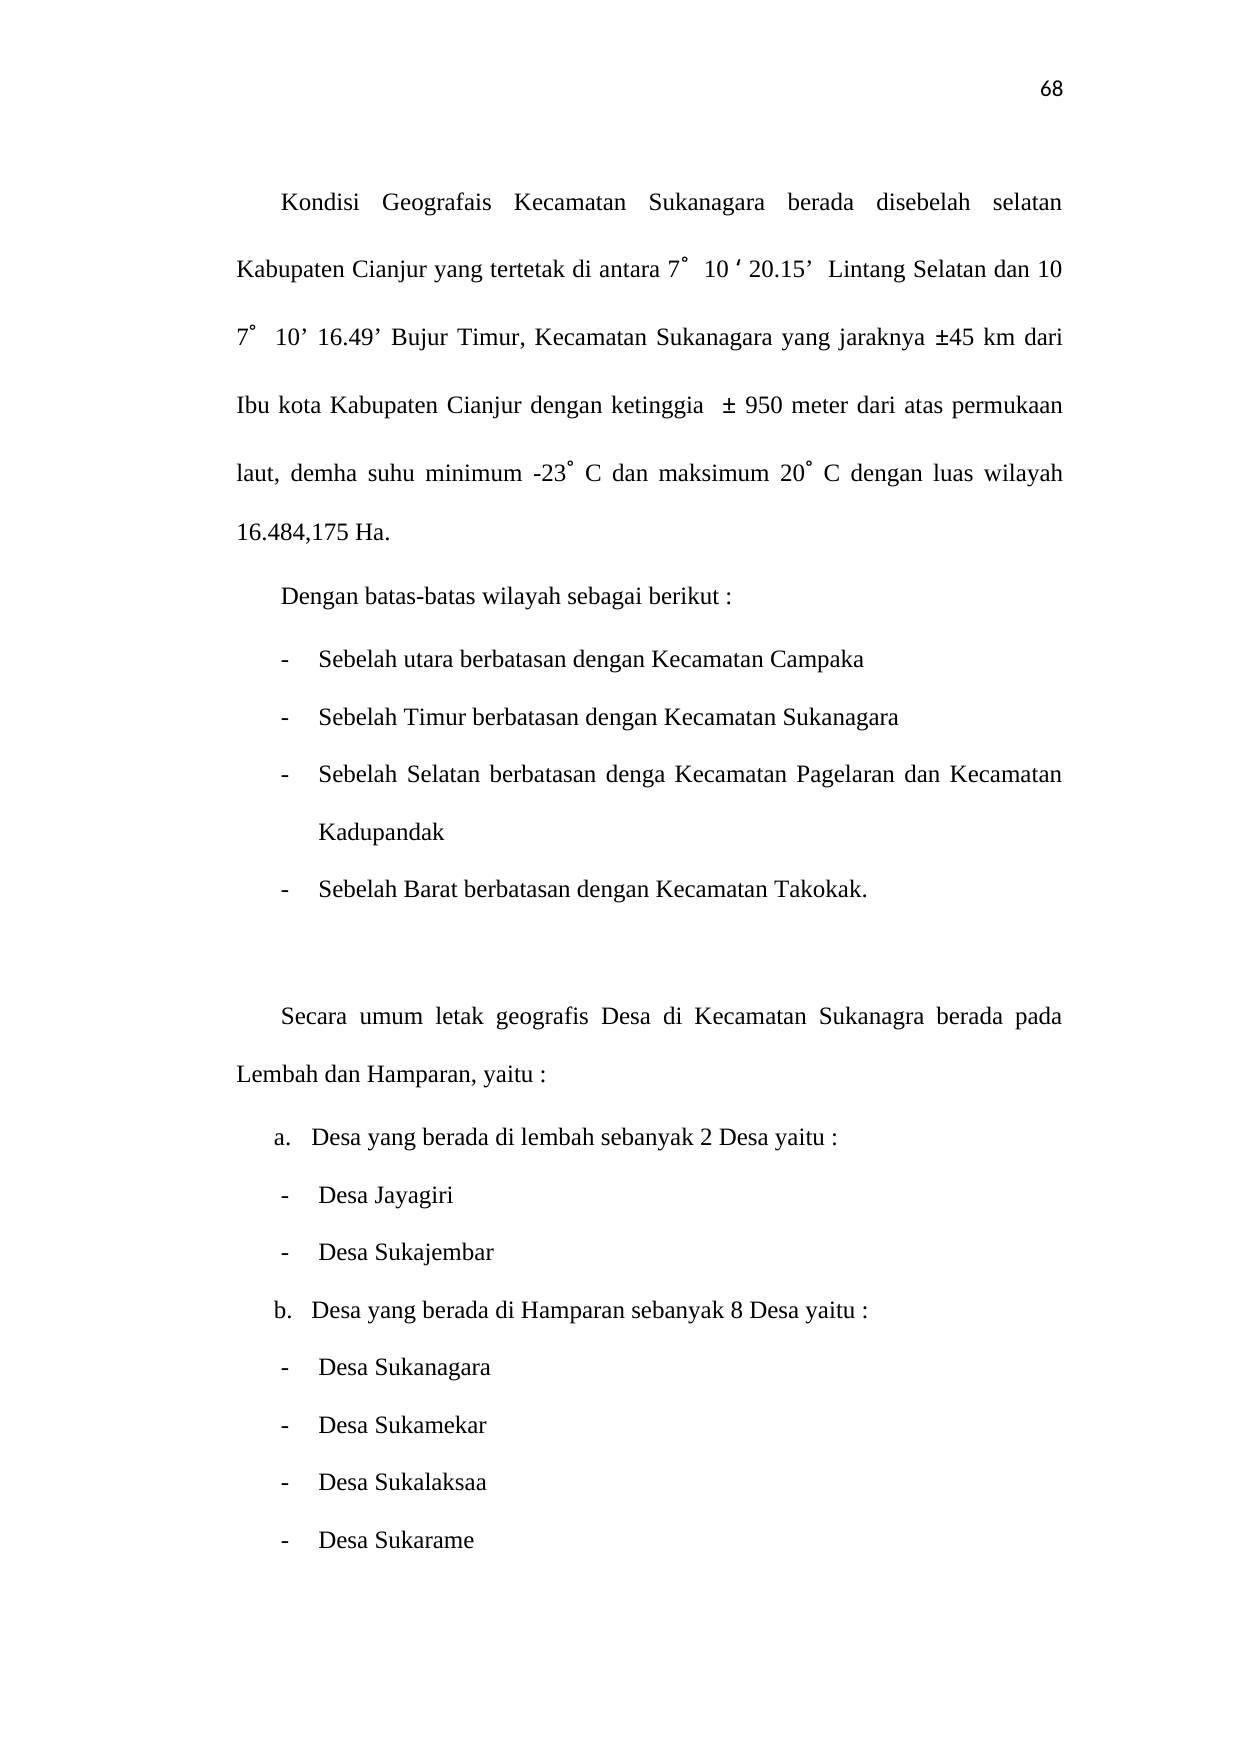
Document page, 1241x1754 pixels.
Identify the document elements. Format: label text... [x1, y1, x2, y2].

list Dengan batas-batas wilayah sebagai berikut : [281, 581, 1063, 610]
list Desa Sukanagara [281, 1352, 1063, 1381]
list Desa Sukajembar [281, 1237, 1063, 1266]
list Sebelah Selatan berbatasan denga Kecamatan Pagelaran dan Kecamatan Kadupandak [281, 759, 1063, 846]
text Kondisi Geografais Kecamatan Sukanagara berada disebelah selatan Kabupaten Cianjur yang tertetak di antara 7˚ 10 ‘ 20.15’ Lintang Selatan dan 10 7˚ 10’ 16.49’ Bujur Timur, Kecamatan Sukanagara yang jaraknya ±45 km dari Ibu kota Kabupaten Cianjur dengan ketinggia ± 950 meter dari atas permukaan laut, demha suhu minimum -23˚ C dan maksimum 20˚ C dengan luas wilayah 16.484,175 Ha. [236, 187, 1063, 546]
list Sebelah utara berbatasan dengan Kecamatan Campaka [281, 644, 1063, 673]
list Sebelah Timur berbatasan dengan Kecamatan Sukanagara [281, 702, 1063, 731]
list Desa yang berada di lembah sebanyak 2 Desa yaitu : [274, 1122, 1063, 1151]
list Desa Sukarame [281, 1525, 1063, 1553]
list Sebelah Barat berbatasan dengan Kecamatan Takokak. [281, 874, 1063, 903]
list Desa Sukamekar [281, 1410, 1063, 1438]
list Desa Sukalaksaa [281, 1467, 1063, 1496]
list Desa Jayagiri [281, 1180, 1063, 1208]
list Desa yang berada di Hamparan sebanyak 8 Desa yaitu : [274, 1295, 1063, 1323]
list Secara umum letak geografis Desa di Kecamatan Sukanagra berada pada Lembah dan Hamparan, yaitu : [236, 1001, 1063, 1087]
